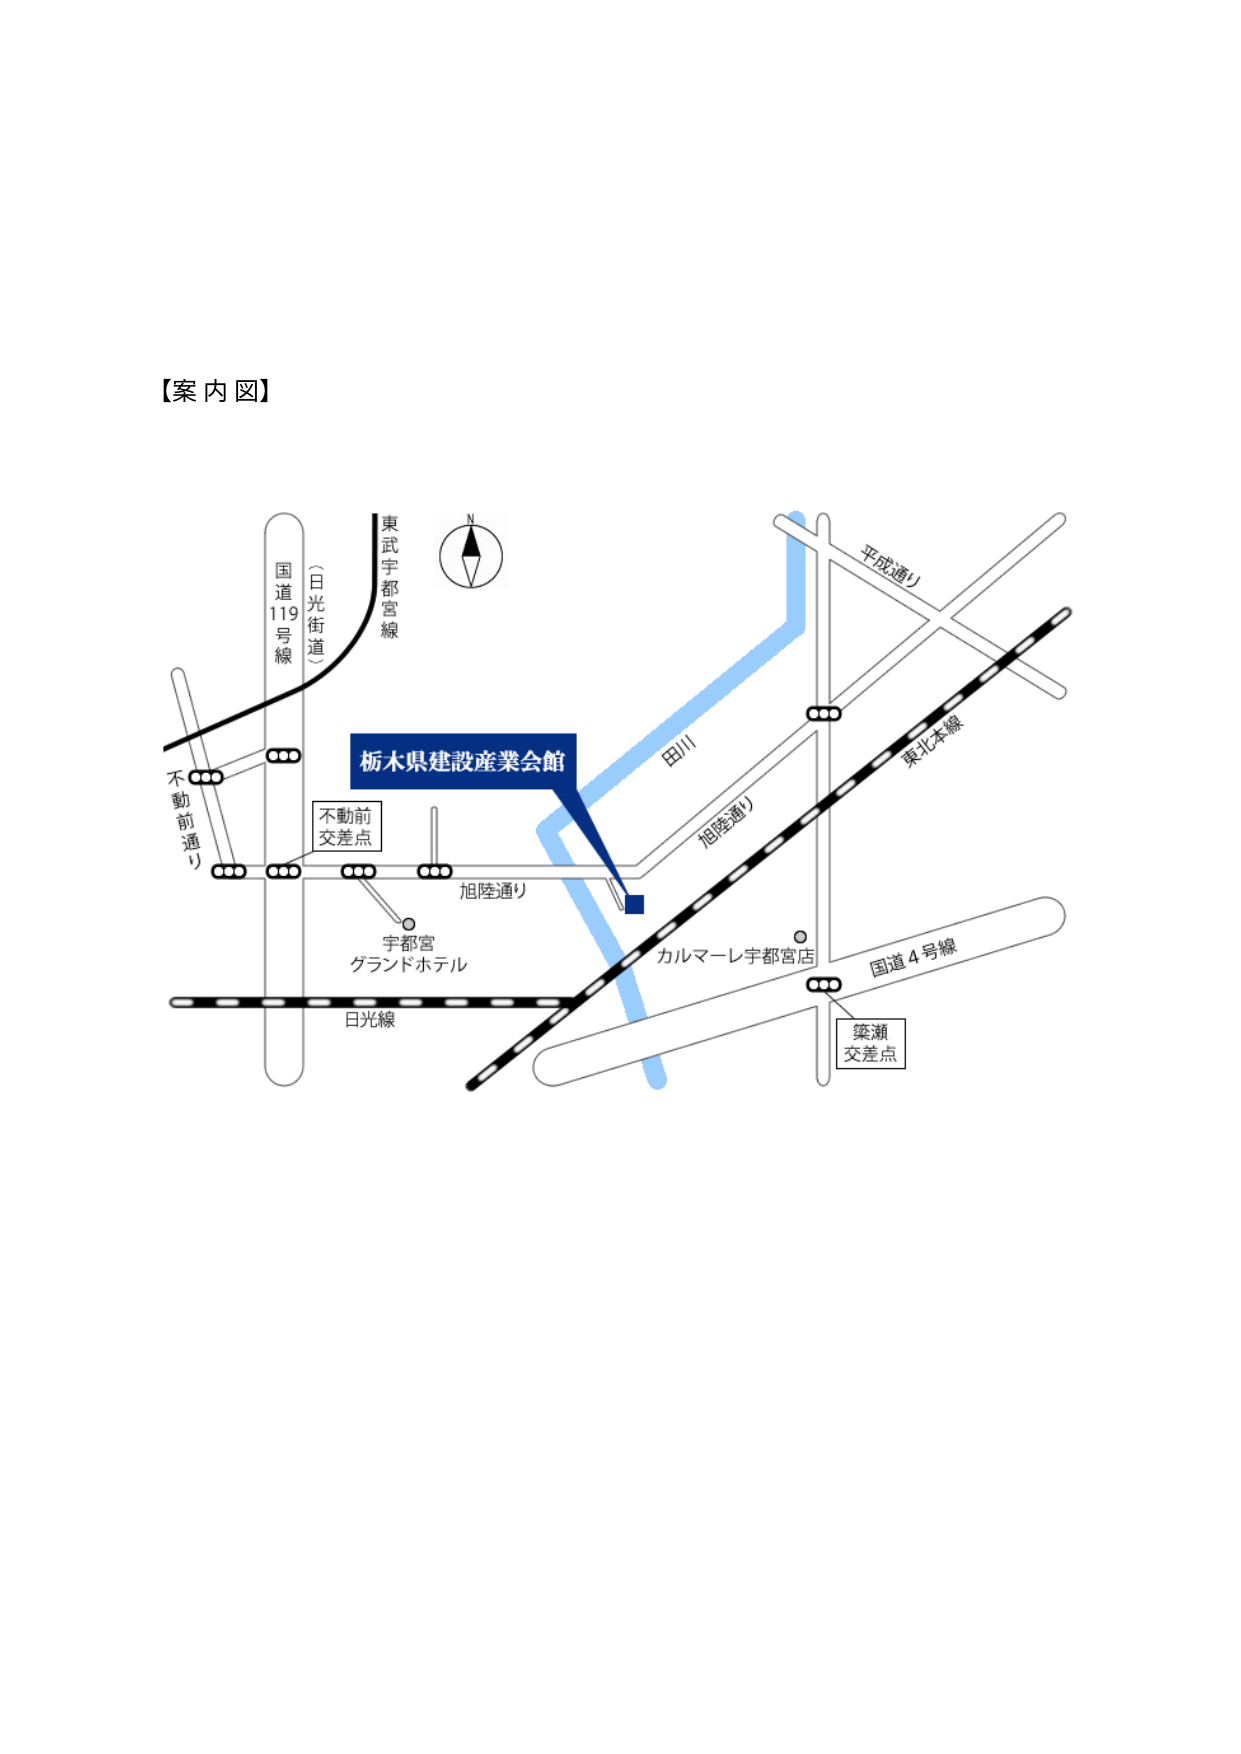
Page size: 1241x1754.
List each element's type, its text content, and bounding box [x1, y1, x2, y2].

picture [147, 483, 1093, 1119]
text 【案 内 図】 [148, 371, 1092, 408]
